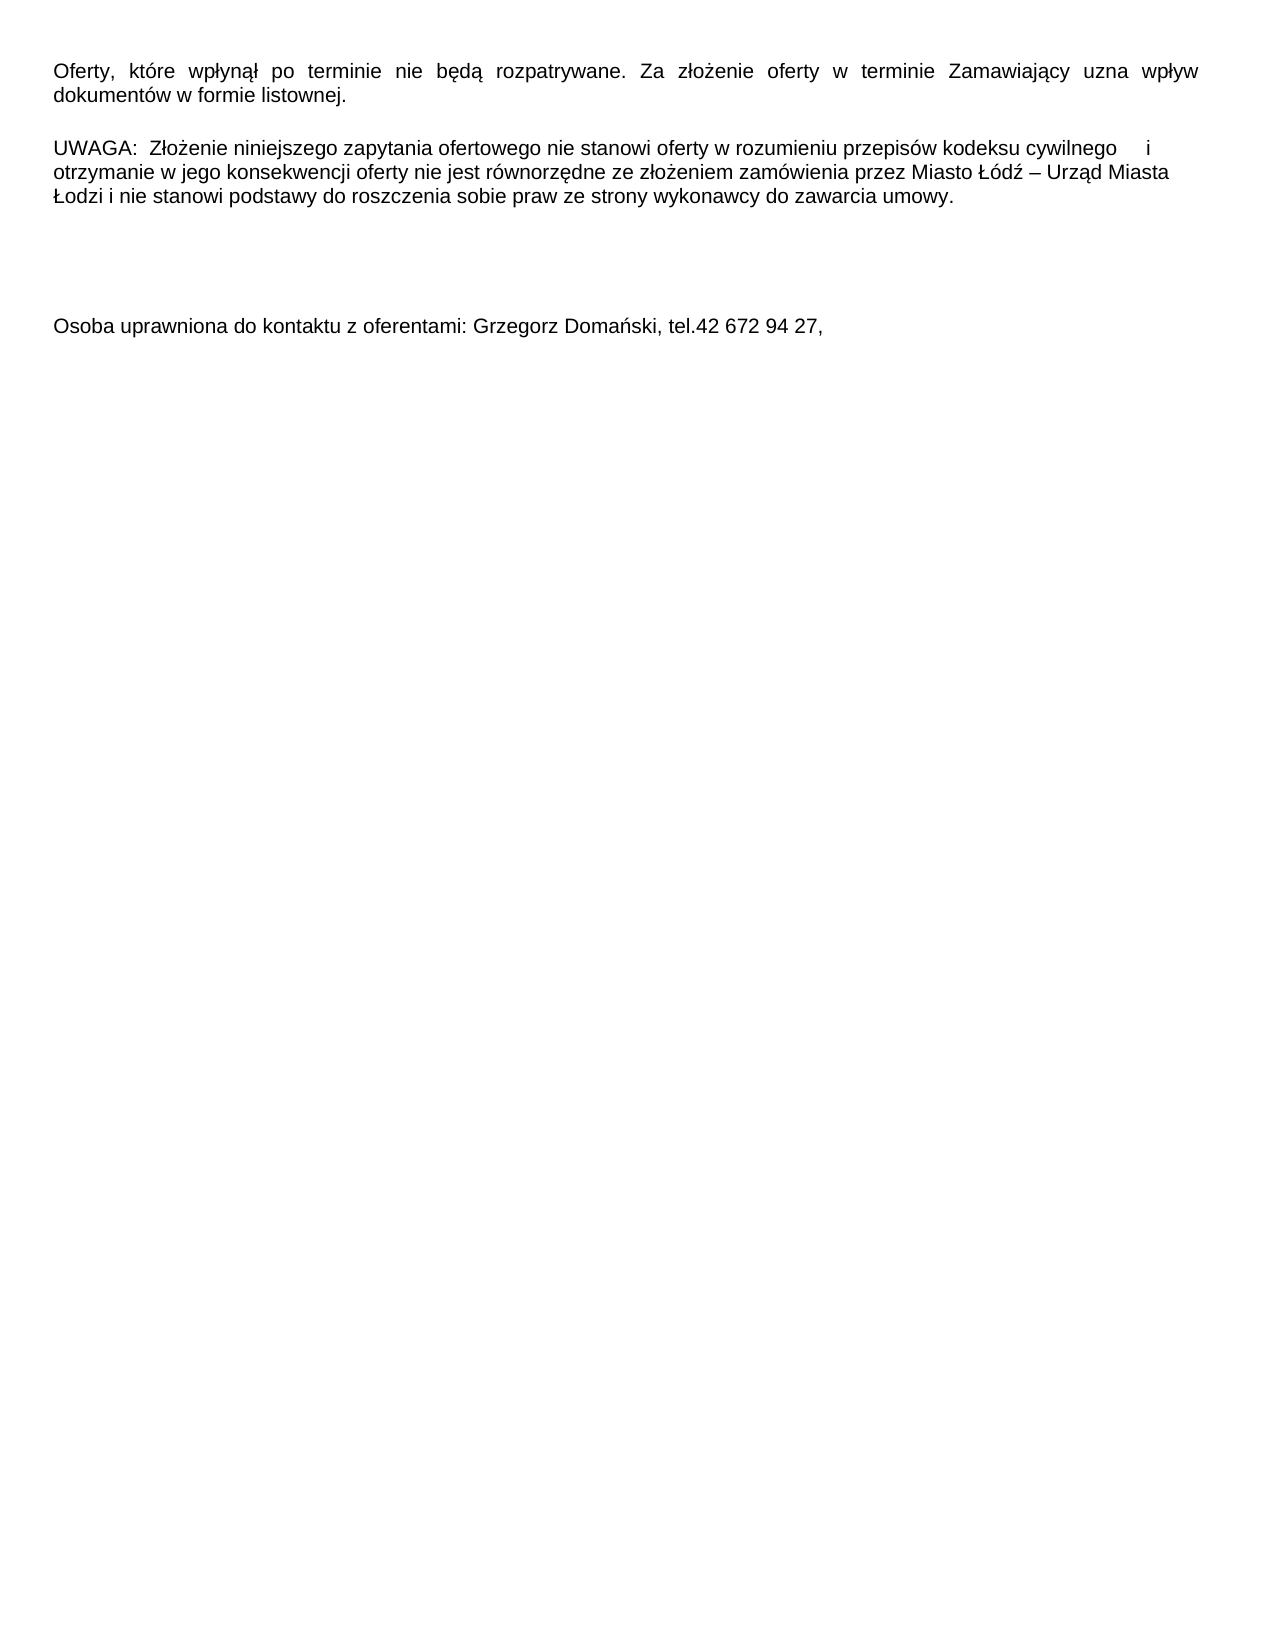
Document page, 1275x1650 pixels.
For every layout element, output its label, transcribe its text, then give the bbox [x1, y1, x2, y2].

text Osoba uprawniona do kontaktu z oferentami: Grzegorz Domański, tel.42 672 94 27, [53, 290, 1201, 338]
text UWAGA: Złożenie niniejszego zapytania ofertowego nie stanowi oferty w rozumieniu przepisów kodeksu cywilnego i otrzymanie w jego konsekwencji oferty nie jest równorzędne ze złożeniem zamówienia przez Miasto Łódź – Urząd Miasta Łodzi i nie stanowi podstawy do roszczenia sobie praw ze strony wykonawcy do zawarcia umowy. [53, 136, 1201, 208]
text Oferty, które wpłynął po terminie nie będą rozpatrywane. Za złożenie oferty w terminie Zamawiający uzna wpływ dokumentów w formie listownej. [53, 59, 1201, 107]
